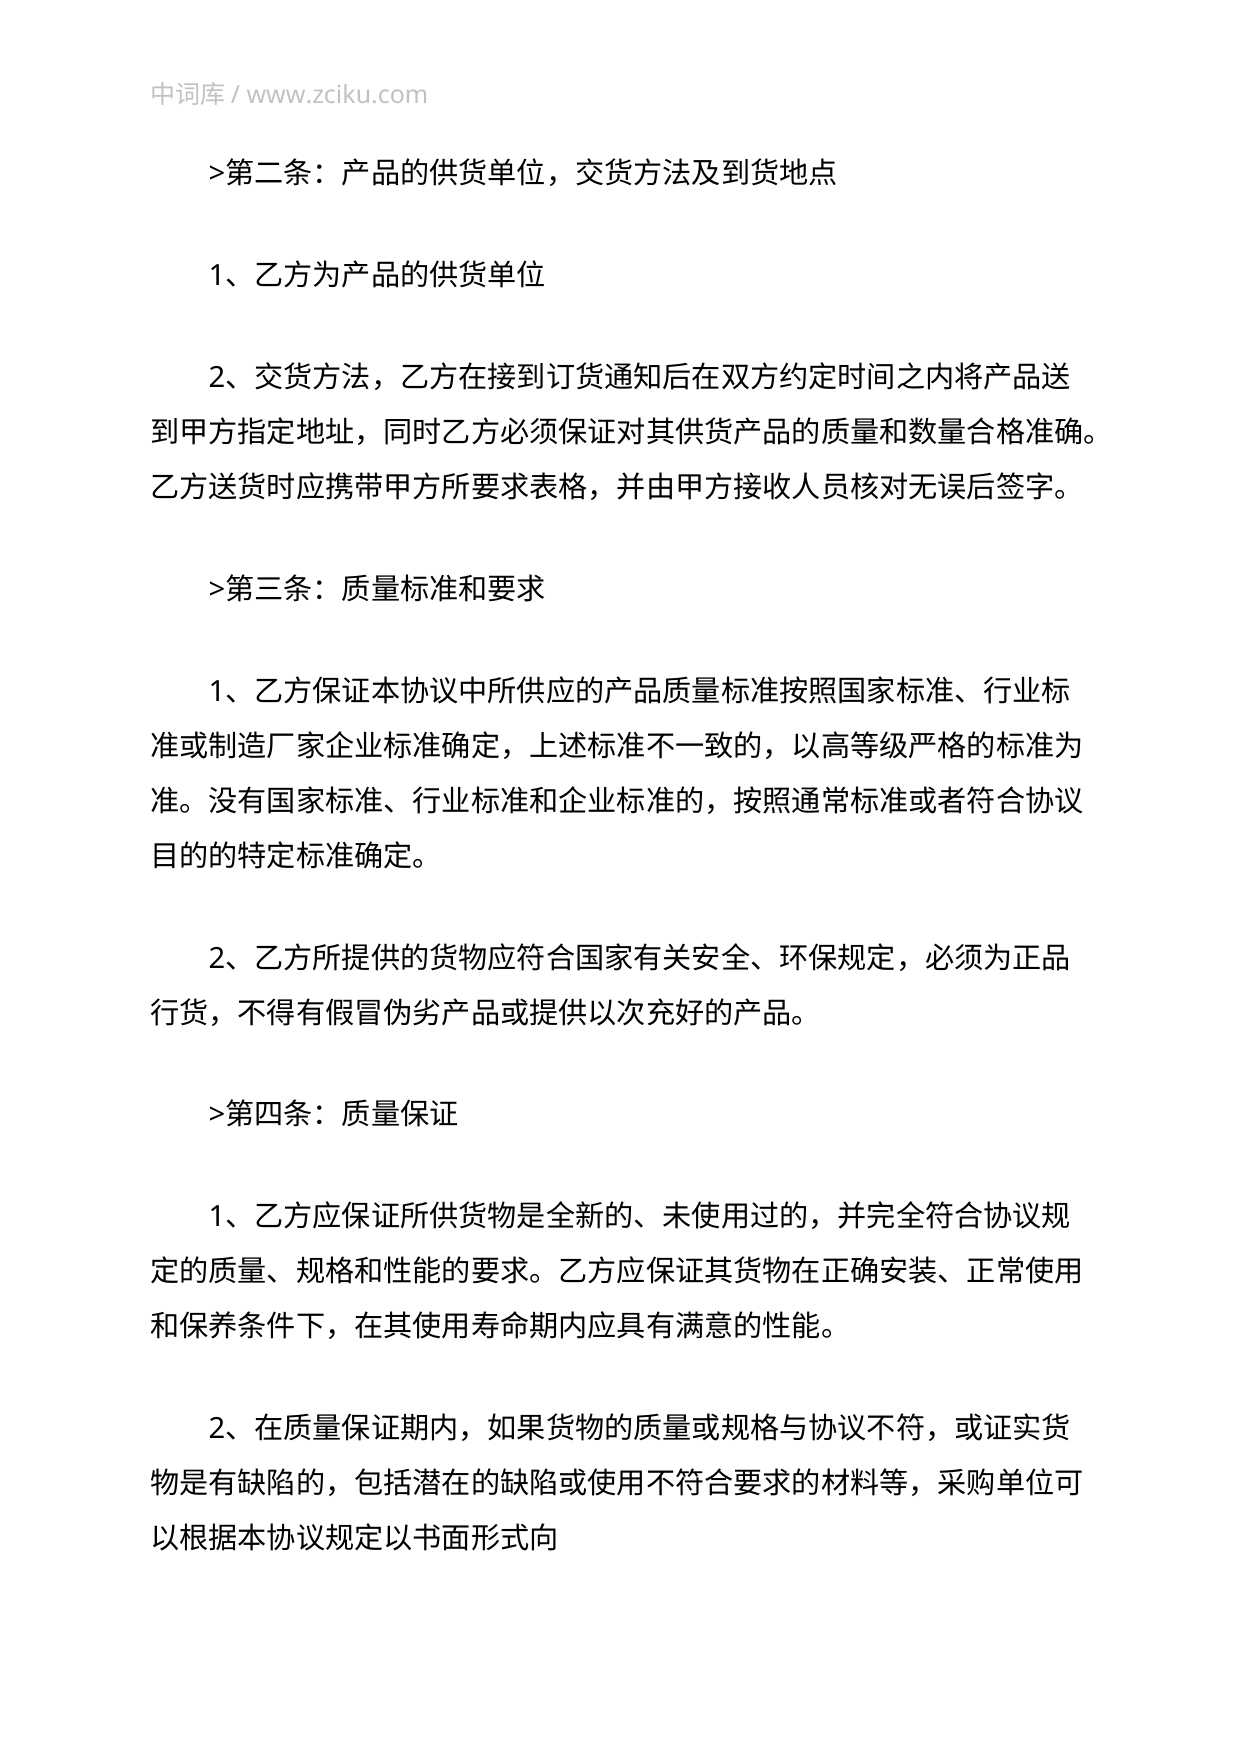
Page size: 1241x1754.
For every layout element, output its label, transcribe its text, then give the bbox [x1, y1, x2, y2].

text 1、乙方保证本协议中所供应的产品质量标准按照国家标准、行业标准或制造厂家企业标准确定，上述标准不一致的，以高等级严格的标准为准。没有国家标准、行业标准和企业标准的，按照通常标准或者符合协议目的的特定标准确定。 [150, 668, 1090, 875]
text 2、交货方法，乙方在接到订货通知后在双方约定时间之内将产品送到甲方指定地址，同时乙方必须保证对其供货产品的质量和数量合格准确。乙方送货时应携带甲方所要求表格，并由甲方接收人员核对无误后签字。 [150, 354, 1090, 506]
text >第三条：质量标准和要求 [150, 566, 1090, 608]
text 2、乙方所提供的货物应符合国家有关安全、环保规定，必须为正品行货，不得有假冒伪劣产品或提供以次充好的产品。 [150, 934, 1090, 1031]
text >第二条：产品的供货单位，交货方法及到货地点 [150, 150, 1090, 192]
text >第四条：质量保证 [150, 1091, 1090, 1133]
text 1、乙方为产品的供货单位 [150, 252, 1090, 294]
text 1、乙方应保证所供货物是全新的、未使用过的，并完全符合协议规定的质量、规格和性能的要求。乙方应保证其货物在正确安装、正常使用和保养条件下，在其使用寿命期内应具有满意的性能。 [150, 1193, 1090, 1345]
text 2、在质量保证期内，如果货物的质量或规格与协议不符，或证实货物是有缺陷的，包括潜在的缺陷或使用不符合要求的材料等，采购单位可以根据本协议规定以书面形式向 [150, 1404, 1090, 1557]
